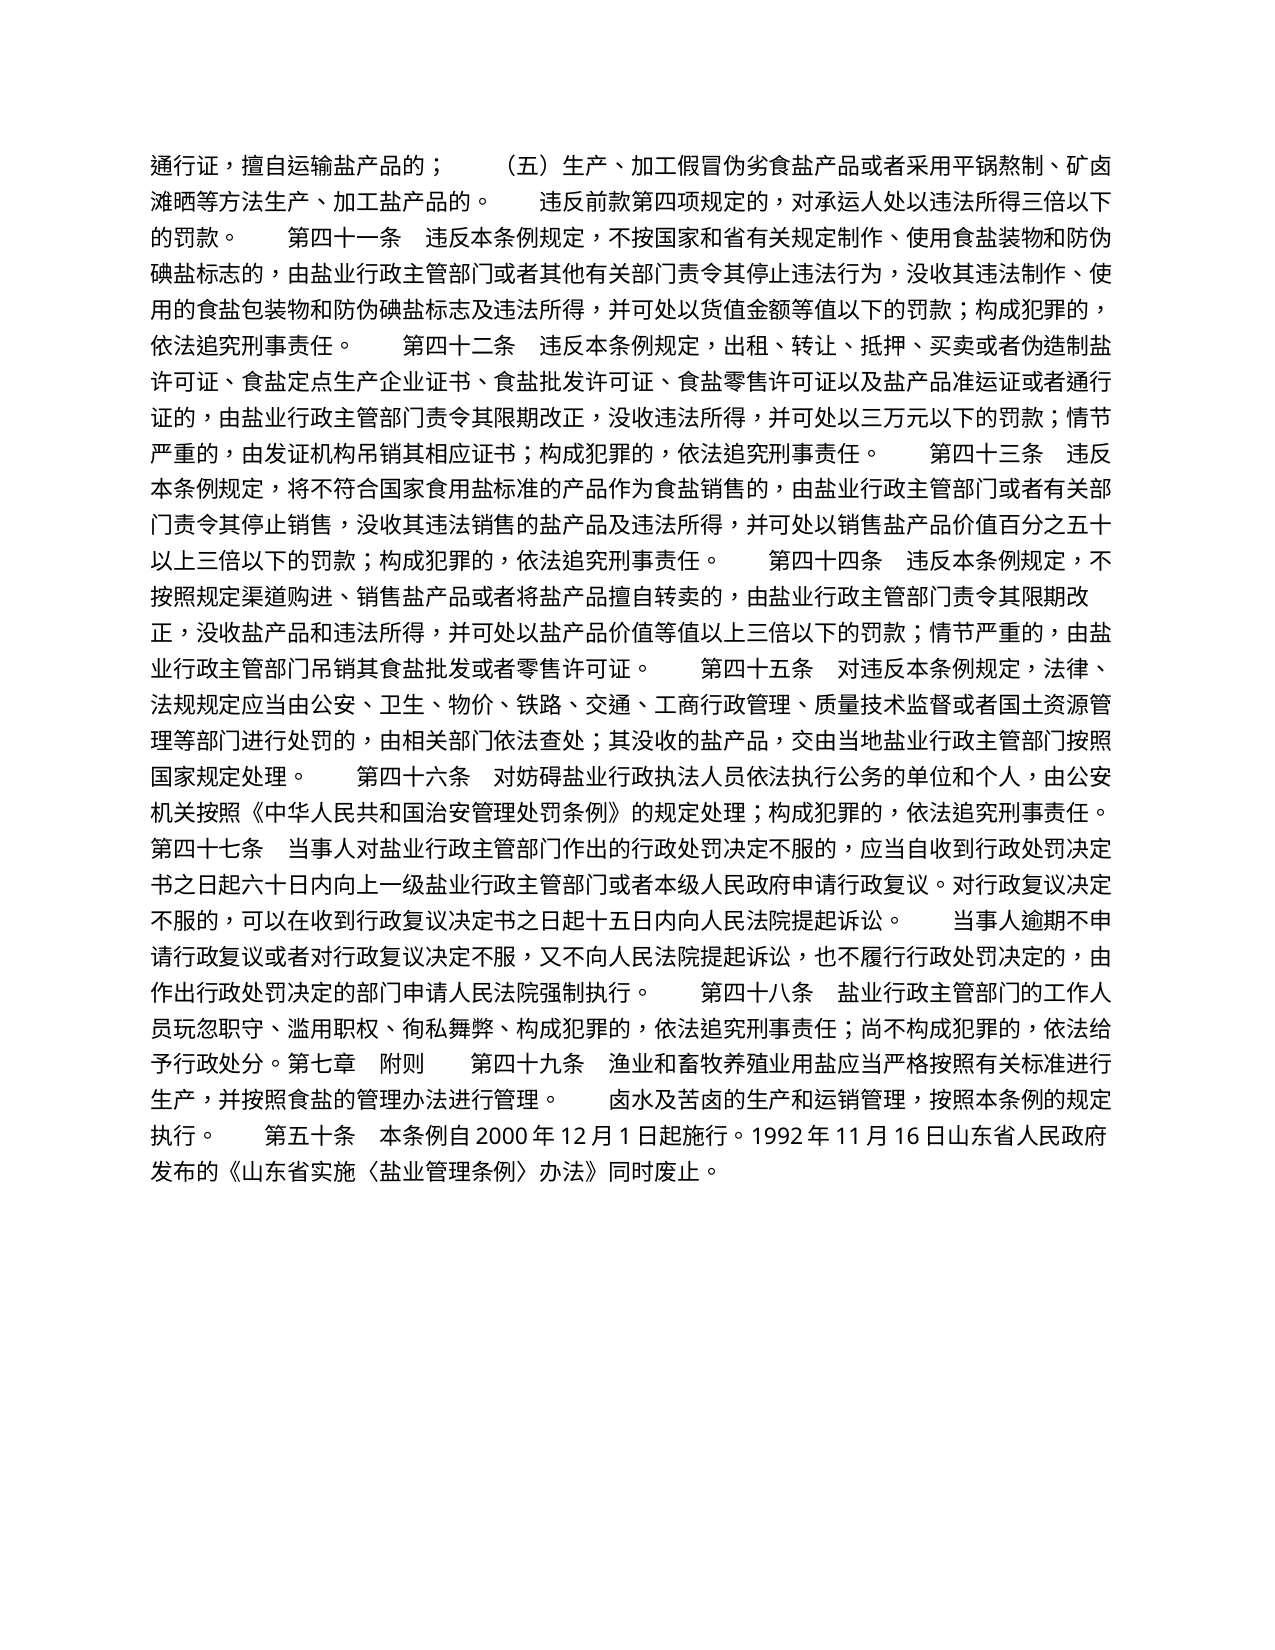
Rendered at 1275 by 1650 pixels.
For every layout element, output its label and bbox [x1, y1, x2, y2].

text [150, 150, 1125, 1187]
